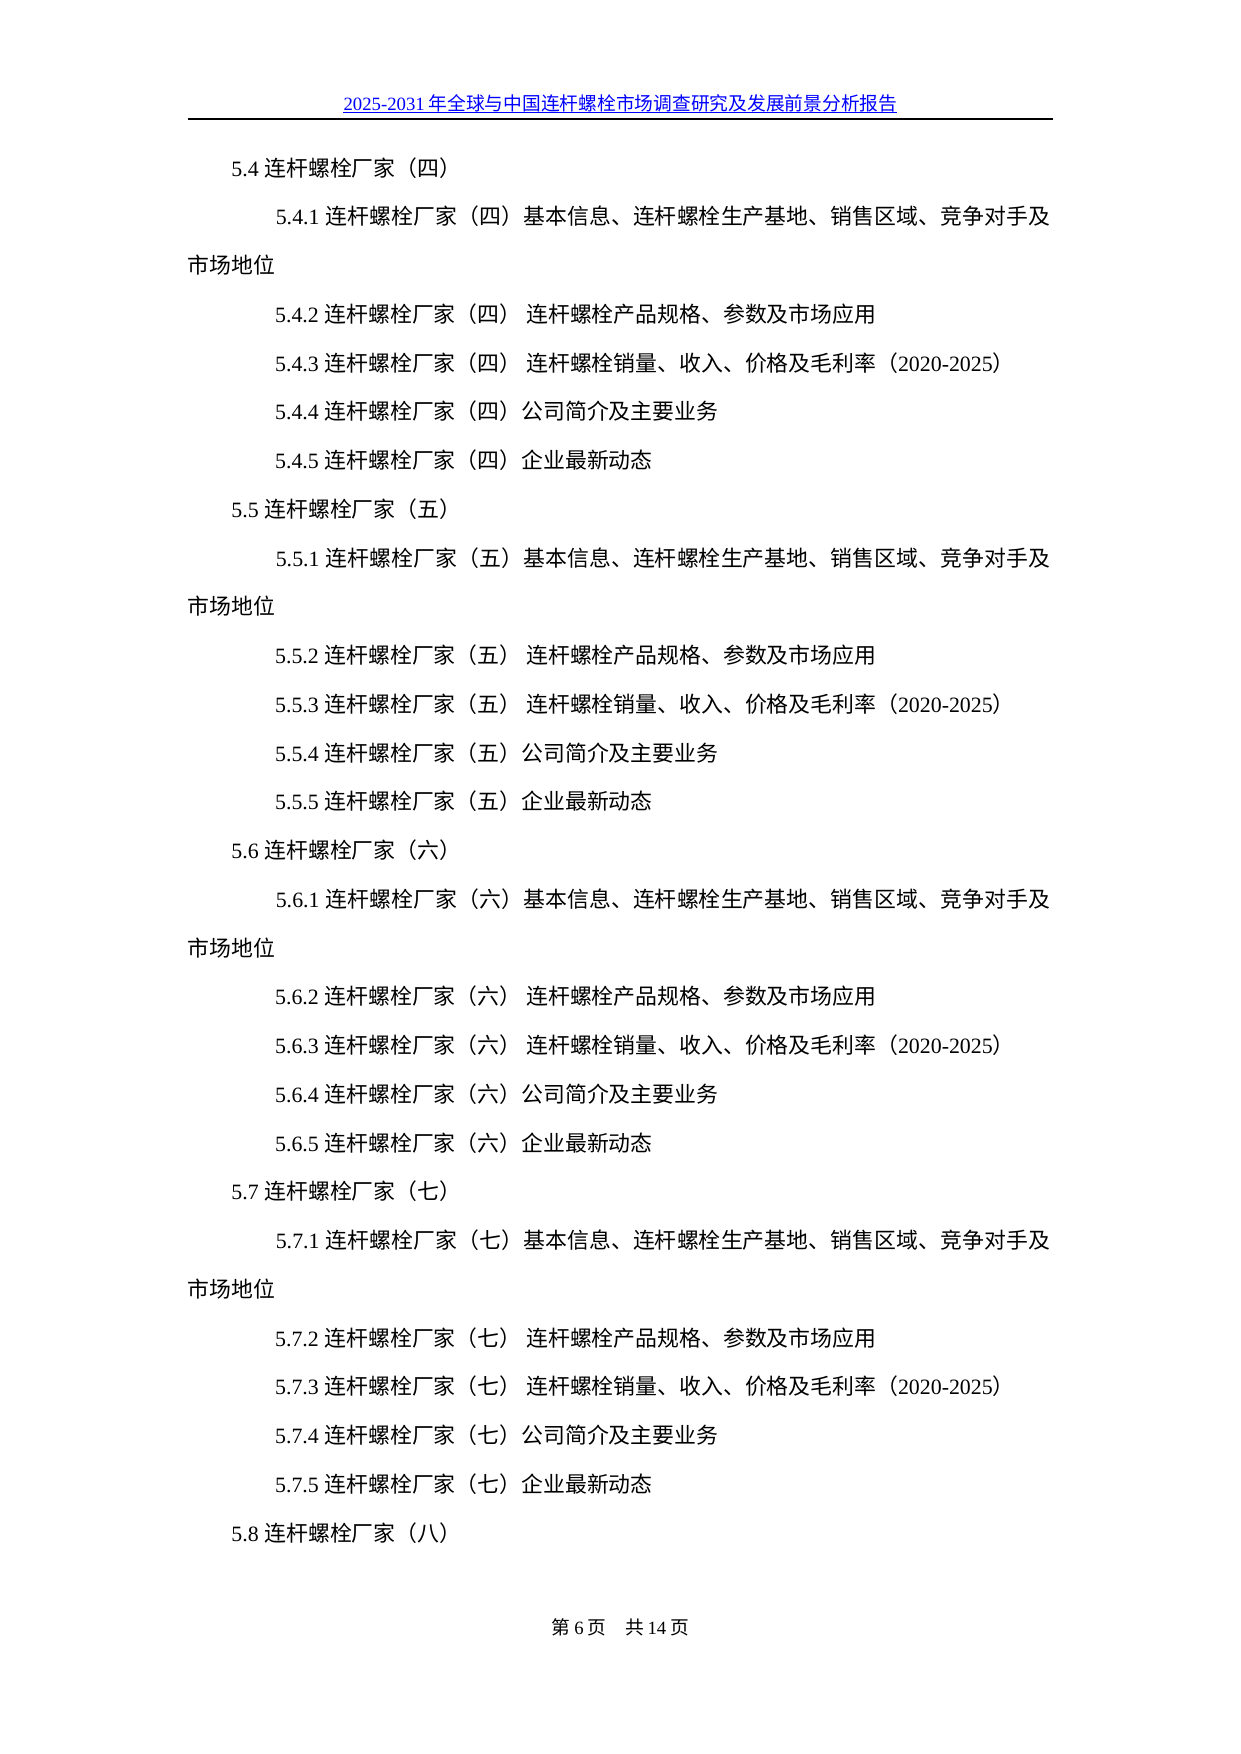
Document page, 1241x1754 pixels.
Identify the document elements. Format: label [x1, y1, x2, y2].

text [187, 150, 1053, 1548]
